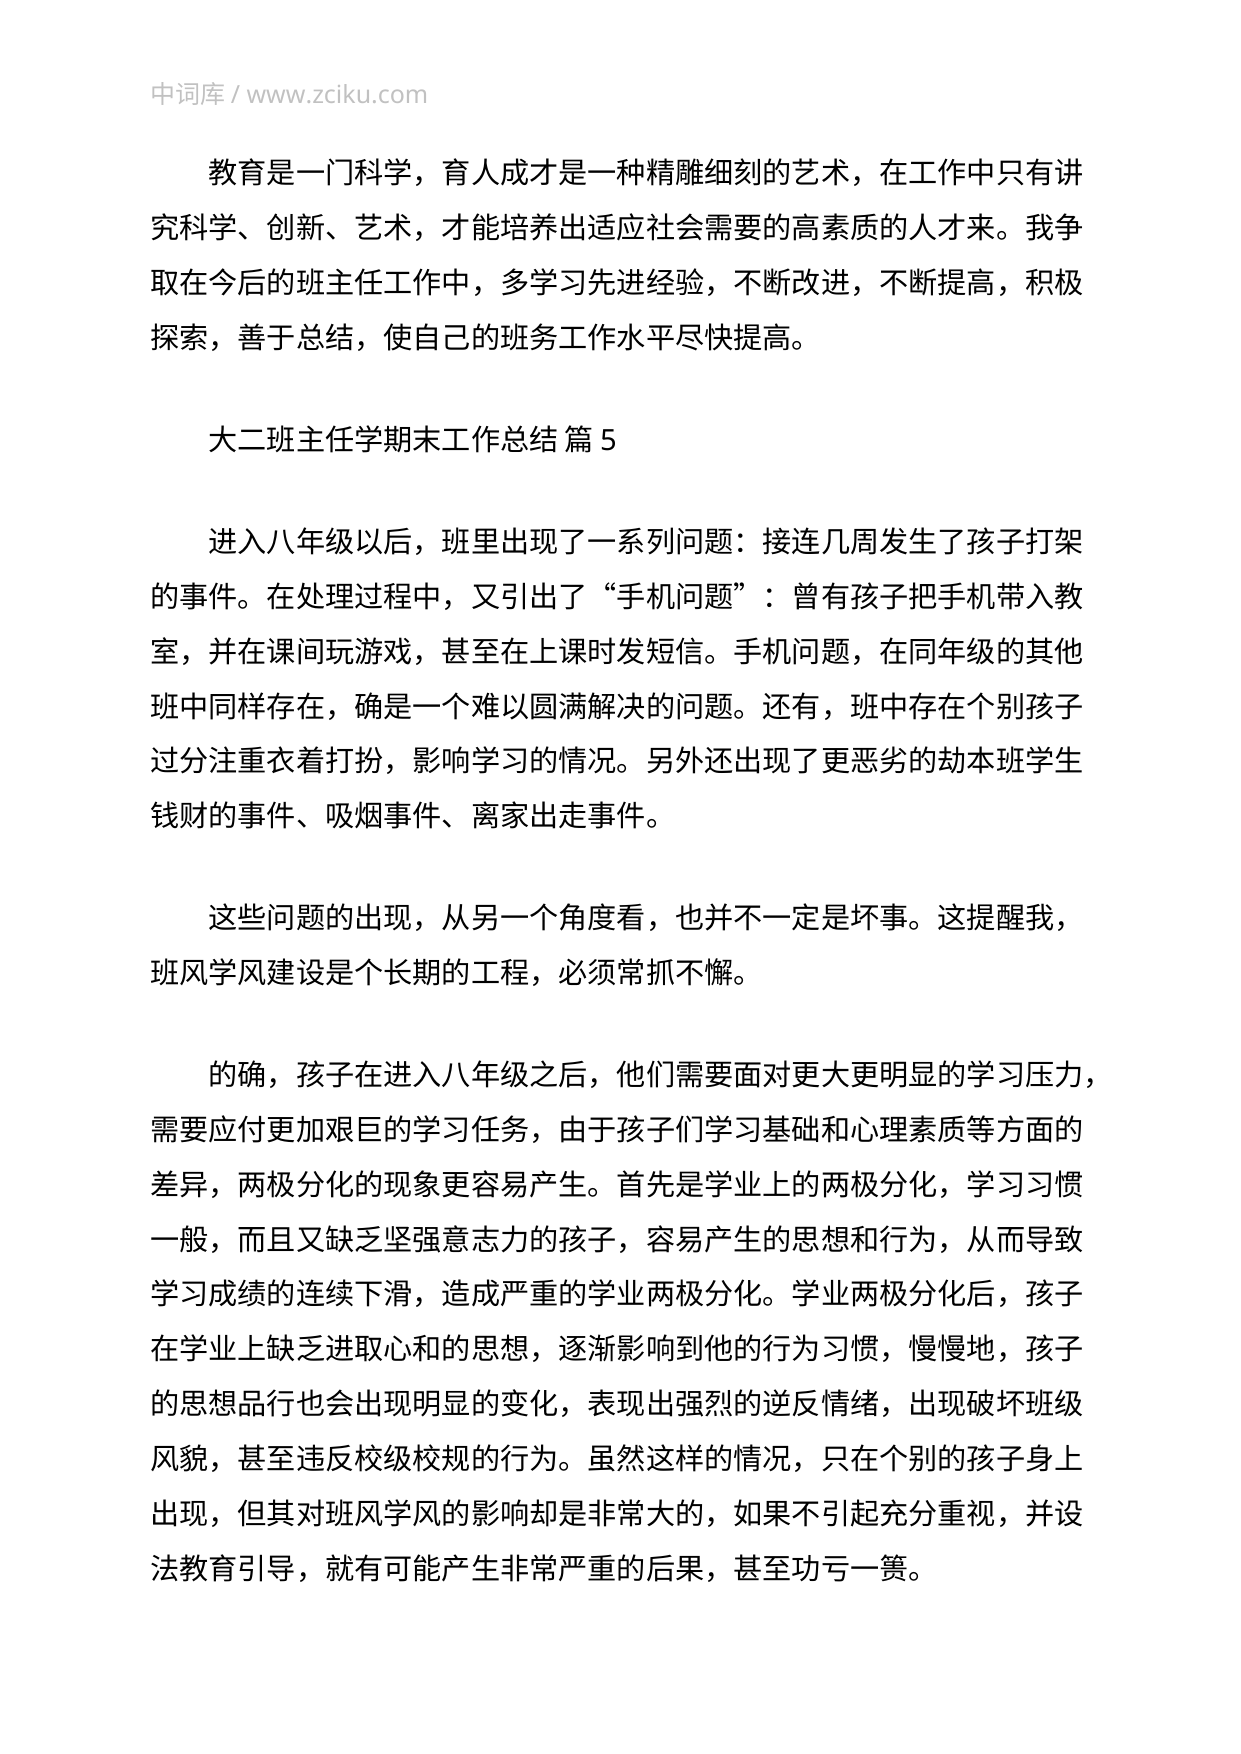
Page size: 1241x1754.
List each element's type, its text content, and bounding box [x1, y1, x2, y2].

text 教育是一门科学，育人成才是一种精雕细刻的艺术，在工作中只有讲究科学、创新、艺术，才能培养出适应社会需要的高素质的人才来。我争取在今后的班主任工作中，多学习先进经验，不断改进，不断提高，积极探索，善于总结，使自己的班务工作水平尽快提高。 [150, 150, 1090, 357]
text 这些问题的出现，从另一个角度看，也并不一定是坏事。这提醒我，班风学风建设是个长期的工程，必须常抓不懈。 [150, 895, 1090, 992]
text 的确，孩子在进入八年级之后，他们需要面对更大更明显的学习压力，需要应付更加艰巨的学习任务，由于孩子们学习基础和心理素质等方面的差异，两极分化的现象更容易产生。首先是学业上的两极分化，学习习惯一般，而且又缺乏坚强意志力的孩子，容易产生的思想和行为，从而导致学习成绩的连续下滑，造成严重的学业两极分化。学业两极分化后，孩子在学业上缺乏进取心和的思想，逐渐影响到他的行为习惯，慢慢地，孩子的思想品行也会出现明显的变化，表现出强烈的逆反情绪，出现破坏班级风貌，甚至违反校级校规的行为。虽然这样的情况，只在个别的孩子身上出现，但其对班风学风的影响却是非常大的，如果不引起充分重视，并设法教育引导，就有可能产生非常严重的后果，甚至功亏一篑。 [150, 1051, 1090, 1588]
text 大二班主任学期末工作总结 篇5 [150, 416, 1090, 459]
text 进入八年级以后，班里出现了一系列问题：接连几周发生了孩子打架的事件。在处理过程中，又引出了“手机问题”：曾有孩子把手机带入教室，并在课间玩游戏，甚至在上课时发短信。手机问题，在同年级的其他班中同样存在，确是一个难以圆满解决的问题。还有，班中存在个别孩子过分注重衣着打扮，影响学习的情况。另外还出现了更恶劣的劫本班学生钱财的事件、吸烟事件、离家出走事件。 [150, 518, 1090, 835]
